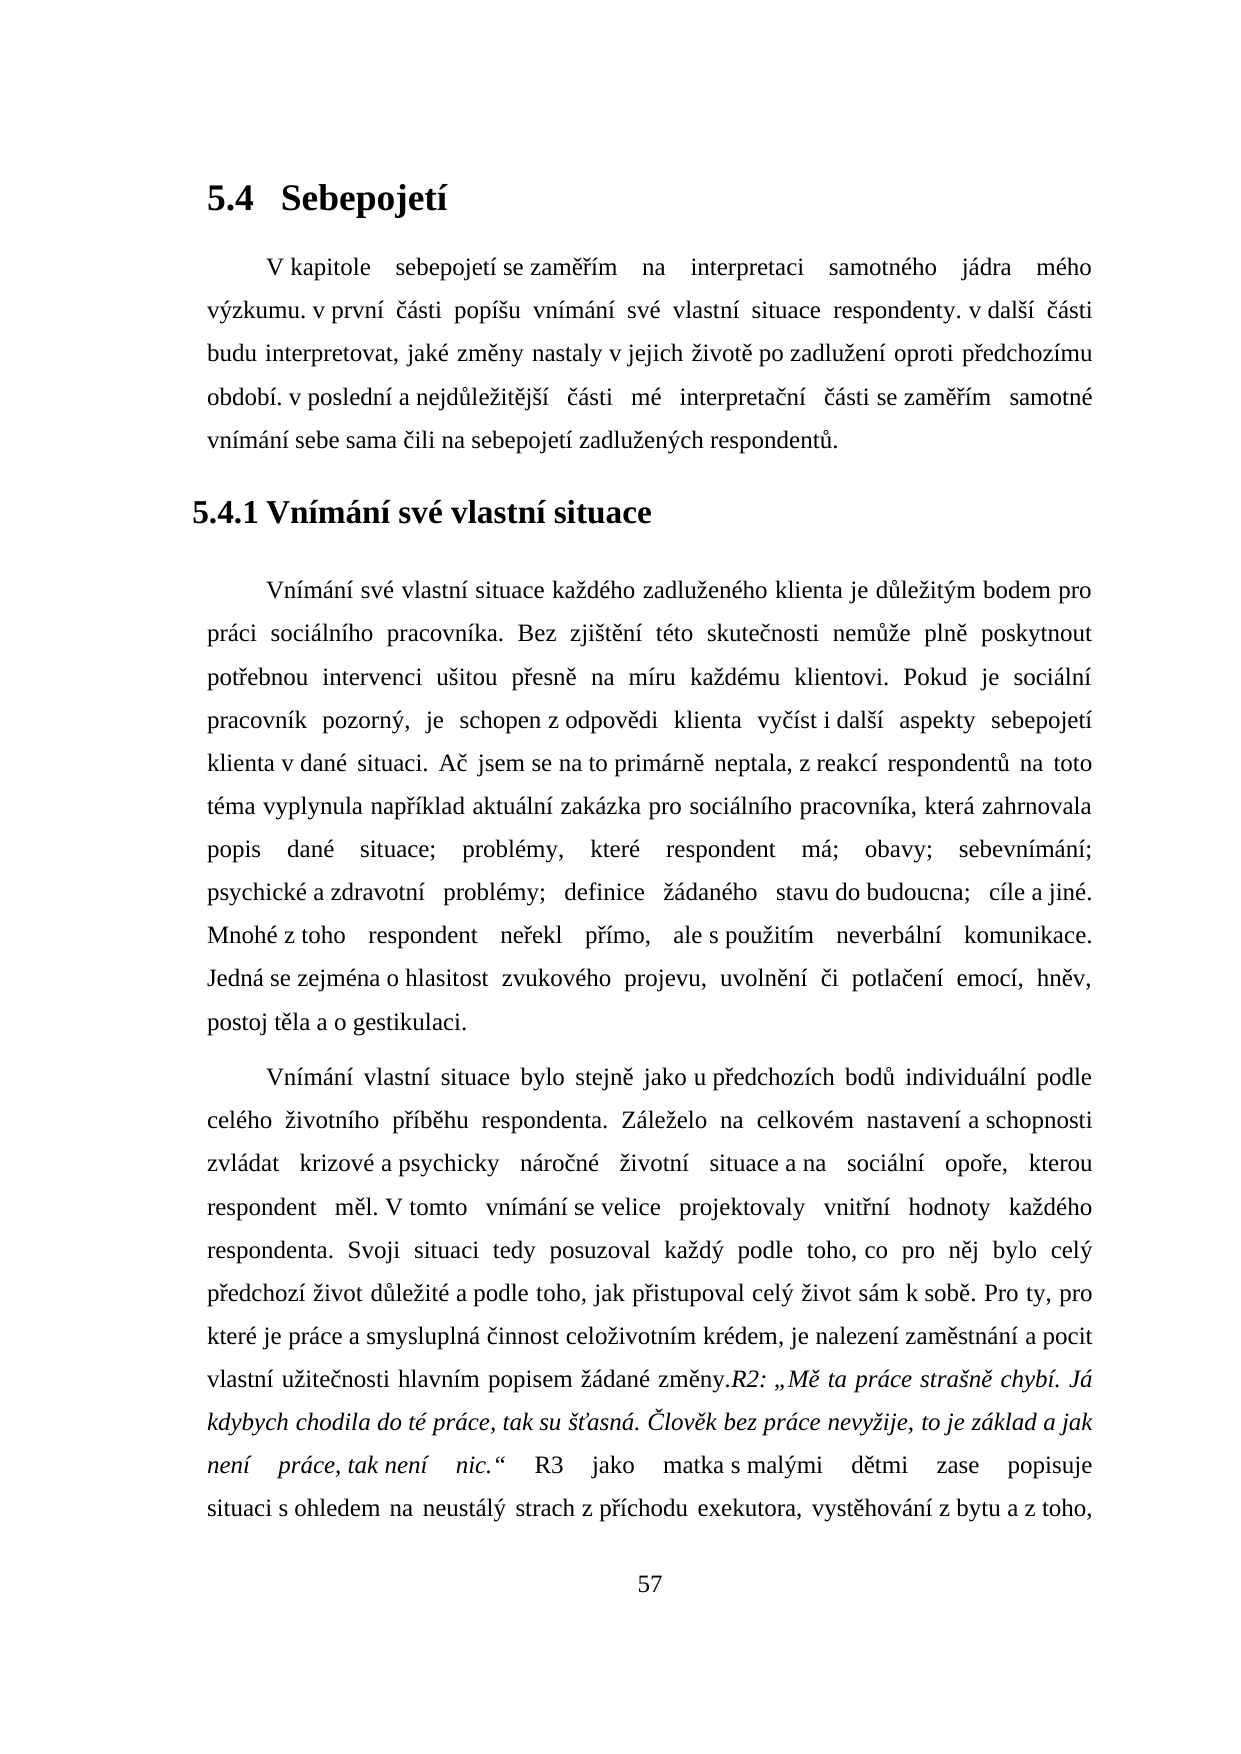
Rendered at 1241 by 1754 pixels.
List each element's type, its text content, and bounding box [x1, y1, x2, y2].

subtitle Sebepojetí [207, 175, 1092, 218]
text Vnímání své vlastní situace každého zadluženého klienta je důležitým bodem pro práci sociálního pracovníka. Bez zjištění této skutečnosti nemůže plně poskytnout potřebnou intervenci ušitou přesně na míru každému klientovi. Pokud je sociální pracovník pozorný, je schopen z odpovědi klienta vyčíst i další aspekty sebepojetí klienta v dané situaci. Ač jsem se na to primárně neptala, z reakcí respondentů na toto téma vyplynula například aktuální zakázka pro sociálního pracovníka, která zahrnovala popis dané situace; problémy, které respondent má; obavy; sebevnímání; psychické a zdravotní problémy; definice žádaného stavu do budoucna; cíle a jiné. Mnohé z toho respondent neřekl přímo, ale s použitím neverbální komunikace. Jedná se zejména o hlasitost zvukového projevu, uvolnění či potlačení emocí, hněv, postoj těla a o gestikulaci. [207, 575, 1092, 1035]
text V kapitole sebepojetí se zaměřím na interpretaci samotného jádra mého výzkumu. v první části popíšu vnímání své vlastní situace respondenty. v další části budu interpretovat, jaké změny nastaly v jejich životě po zadlužení oproti předchozímu období. v poslední a nejdůležitější části mé interpretační části se zaměřím samotné vnímání sebe sama čili na sebepojetí zadlužených respondentů. [207, 252, 1092, 453]
subtitle Vnímání své vlastní situace [192, 493, 1092, 531]
